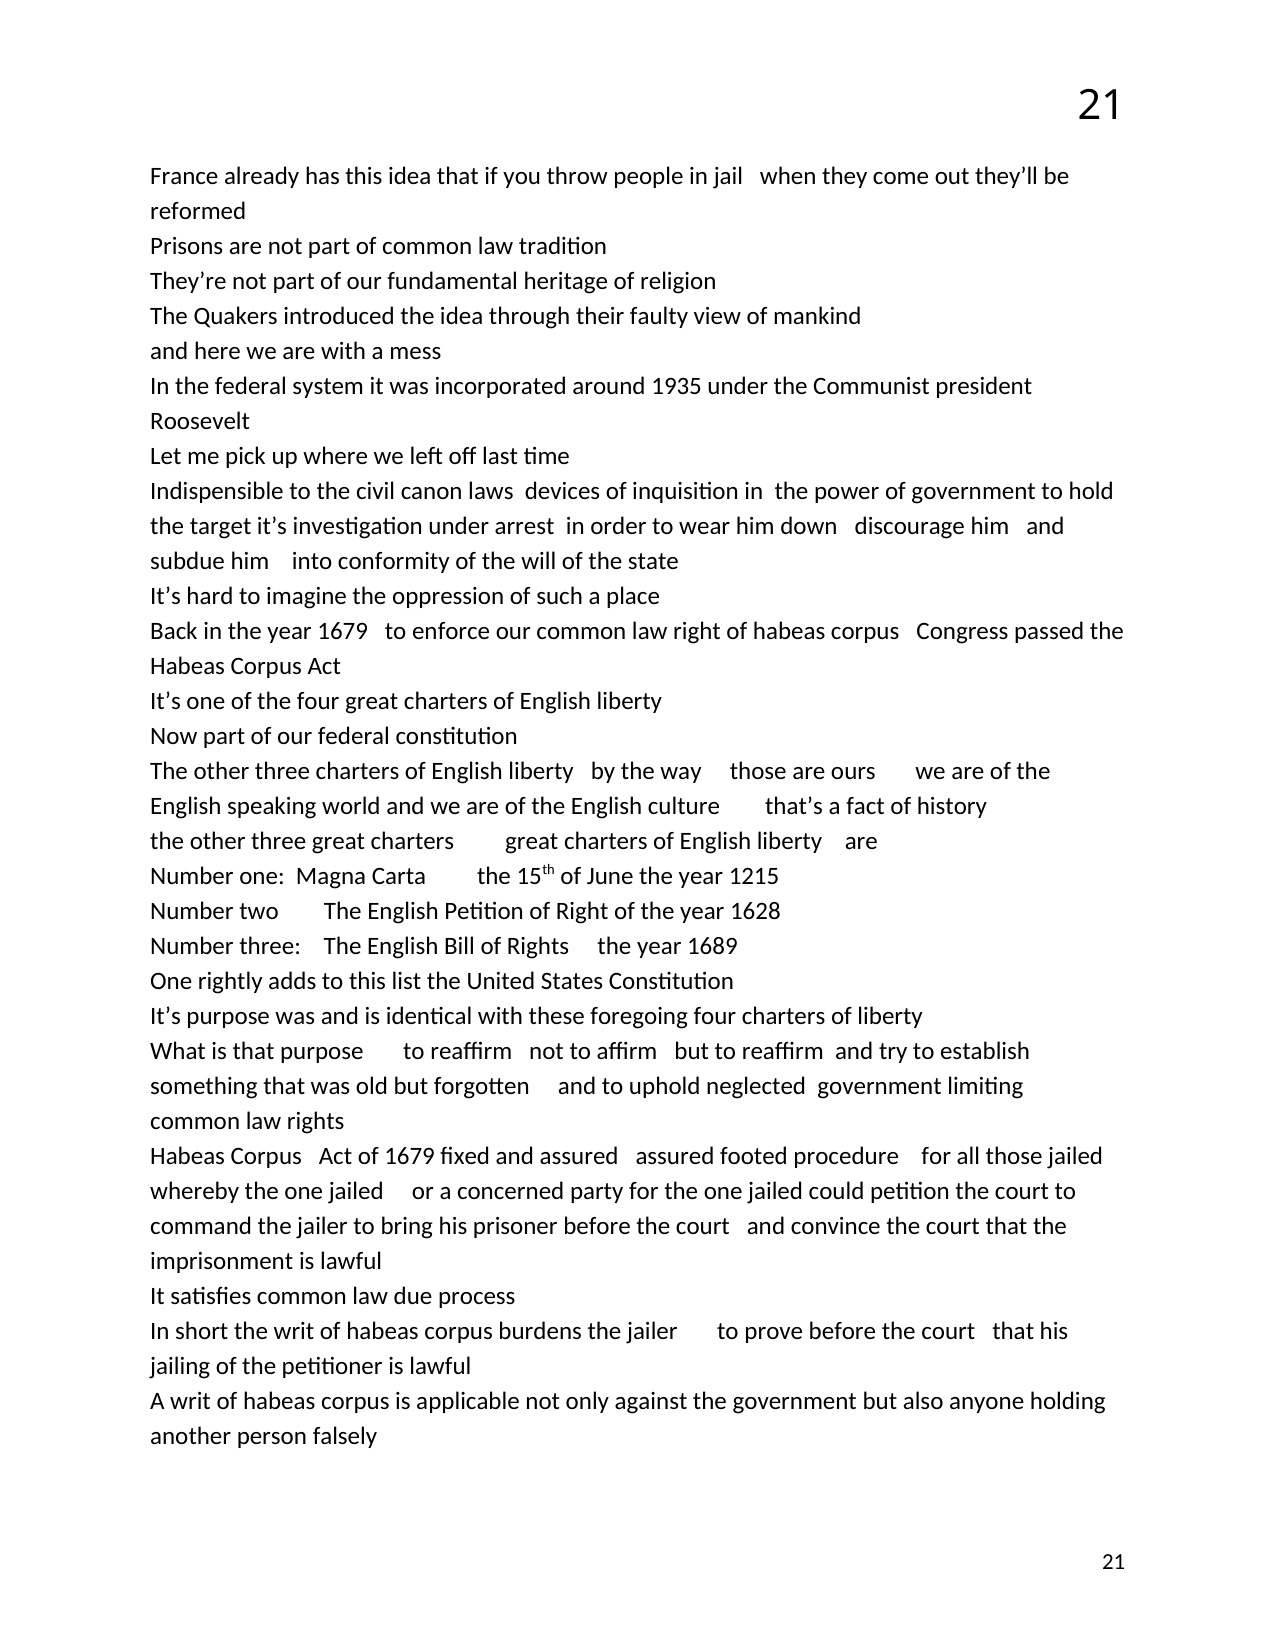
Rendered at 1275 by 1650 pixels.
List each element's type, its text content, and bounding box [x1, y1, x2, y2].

text Number two The English Petition of Right of the year 1628 [150, 895, 1125, 925]
text Back in the year 1679 to enforce our common law right of habeas corpus Congress passed the Habeas Corpus Act [150, 615, 1125, 680]
text What is that purpose to reaffirm not to affirm but to reaffirm and try to establish something that was old but forgotten and to uphold neglected government limiting common law rights [150, 1035, 1125, 1135]
text It’s hard to imagine the oppression of such a place [150, 580, 1125, 610]
text Number three: The English Bill of Rights the year 1689 [150, 930, 1125, 960]
text and here we are with a mess [150, 335, 1125, 365]
text In short the writ of habeas corpus burdens the jailer to prove before the court that his jailing of the petitioner is lawful [150, 1315, 1125, 1380]
text France already has this idea that if you throw people in jail when they come out they’ll be reformed [150, 160, 1125, 225]
text It satisfies common law due process [150, 1280, 1125, 1310]
text A writ of habeas corpus is applicable not only against the government but also anyone holding another person falsely [150, 1385, 1125, 1450]
text It’s purpose was and is identical with these foregoing four charters of liberty [150, 1000, 1125, 1030]
text Prisons are not part of common law tradition [150, 230, 1125, 260]
text Indispensible to the civil canon laws devices of inquisition in the power of government to hold the target it’s investigation under arrest in order to wear him down discourage him and subdue him into conformity of the will of the state [150, 475, 1125, 575]
text In the federal system it was incorporated around 1935 under the Communist president Roosevelt [150, 370, 1125, 435]
text the other three great charters great charters of English liberty are [150, 825, 1125, 855]
text The Quakers introduced the idea through their faulty view of mankind [150, 300, 1125, 330]
text They’re not part of our fundamental heritage of religion [150, 265, 1125, 295]
text The other three charters of English liberty by the way those are ours we are of the English speaking world and we are of the English culture that’s a fact of history [150, 755, 1125, 820]
text Habeas Corpus Act of 1679 fixed and assured assured footed procedure for all those jailed whereby the one jailed or a concerned party for the one jailed could petition the court to command the jailer to bring his prisoner before the court and convince the court that the imprisonment is lawful [150, 1140, 1125, 1275]
text Now part of our federal constitution [150, 720, 1125, 750]
text One rightly adds to this list the United States Constitution [150, 965, 1125, 995]
text Number one: Magna Carta the 15th of June the year 1215 [150, 860, 1125, 890]
text Let me pick up where we left off last time [150, 440, 1125, 470]
text It’s one of the four great charters of English liberty [150, 685, 1125, 715]
